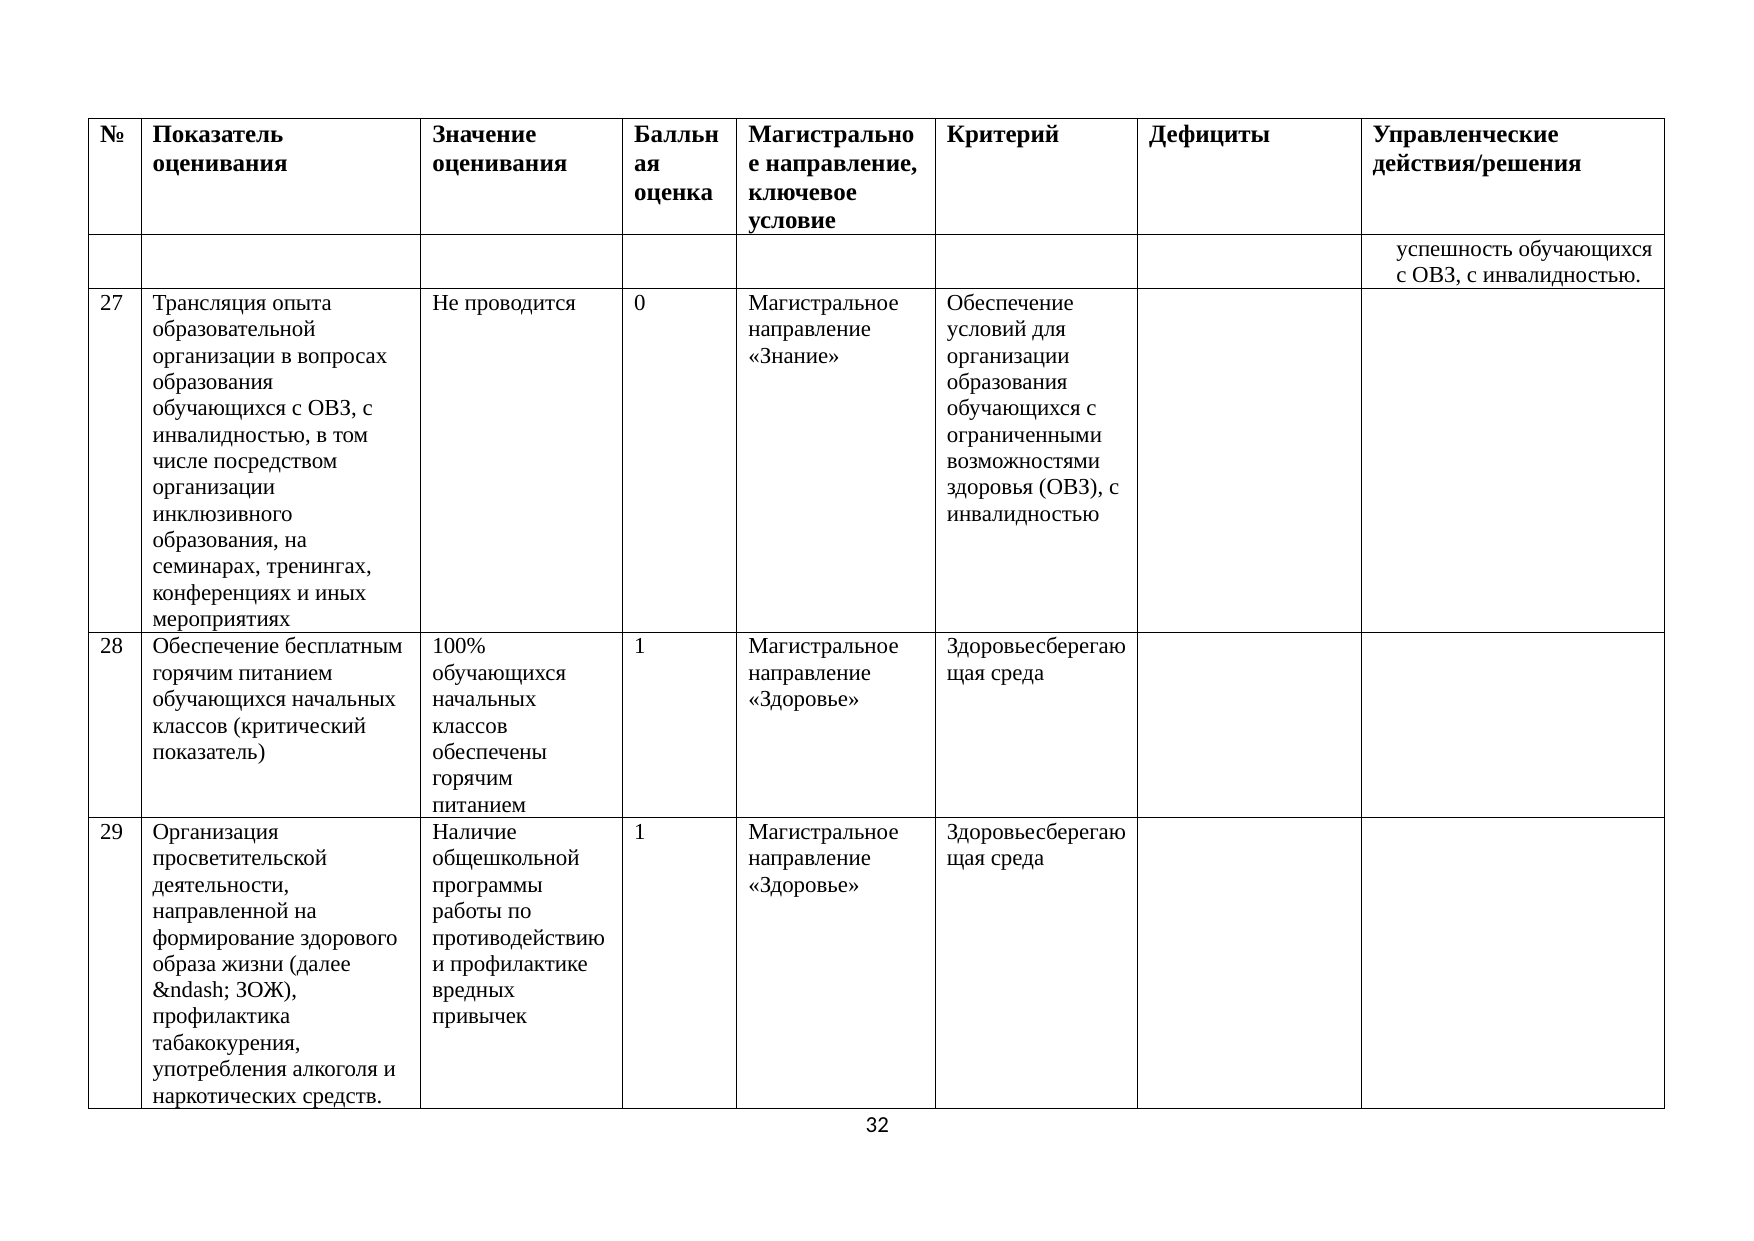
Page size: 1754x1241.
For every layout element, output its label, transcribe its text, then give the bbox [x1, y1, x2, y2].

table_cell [1138, 235, 1361, 288]
table_cell Магистральное направление «Здоровье» [737, 633, 935, 817]
table_cell 28 [89, 633, 141, 817]
table_header № [89, 119, 141, 234]
table_cell [1138, 633, 1361, 817]
table_cell [1138, 289, 1361, 632]
table_header Критерий [936, 119, 1137, 234]
table_cell Здоровьесберегающая среда [936, 633, 1137, 817]
table_header Значение оценивания [421, 119, 622, 234]
table_header Управленческие действия/решения [1362, 119, 1664, 234]
table_cell 1 [623, 818, 736, 1108]
table_header Дефициты [1138, 119, 1361, 234]
table_cell 29 [89, 818, 141, 1108]
table_cell [1362, 289, 1664, 632]
table_cell Не проводится [421, 289, 622, 632]
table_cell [421, 818, 622, 1108]
table_cell Магистральное направление «Знание» [737, 289, 935, 632]
table_header Магистральное направление, ключевое условие [737, 119, 935, 234]
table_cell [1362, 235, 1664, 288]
table_cell 0 [623, 289, 736, 632]
table_cell 27 [89, 289, 141, 632]
table_header Показатель оценивания [142, 119, 420, 234]
table_cell [1362, 633, 1664, 817]
table_cell [1138, 818, 1361, 1108]
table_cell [142, 818, 420, 1108]
table_cell Магистральное направление «Здоровье» [737, 818, 935, 1108]
table_cell Обеспечение бесплатным горячим питанием обучающихся начальных классов (критический показатель) [142, 633, 420, 817]
table_cell 100% обучающихся начальных классов обеспечены горячим питанием [421, 633, 622, 817]
table_cell Обеспечение условий для организации образования обучающихся с ограниченными возможностями здоровья (ОВЗ), с инвалидностью [936, 289, 1137, 632]
table_cell 1 [623, 633, 736, 817]
table_cell Здоровьесберегающая среда [936, 818, 1137, 1108]
table_cell Трансляция опыта образовательной организации в вопросах образования обучающихся с ОВЗ, с инвалидностью, в том числе посредством организации инклюзивного образования, на семинарах, тренингах, конференциях и иных мероприятиях [142, 289, 420, 632]
table_cell [1362, 818, 1664, 1108]
table_header Балльная оценка [623, 119, 736, 234]
